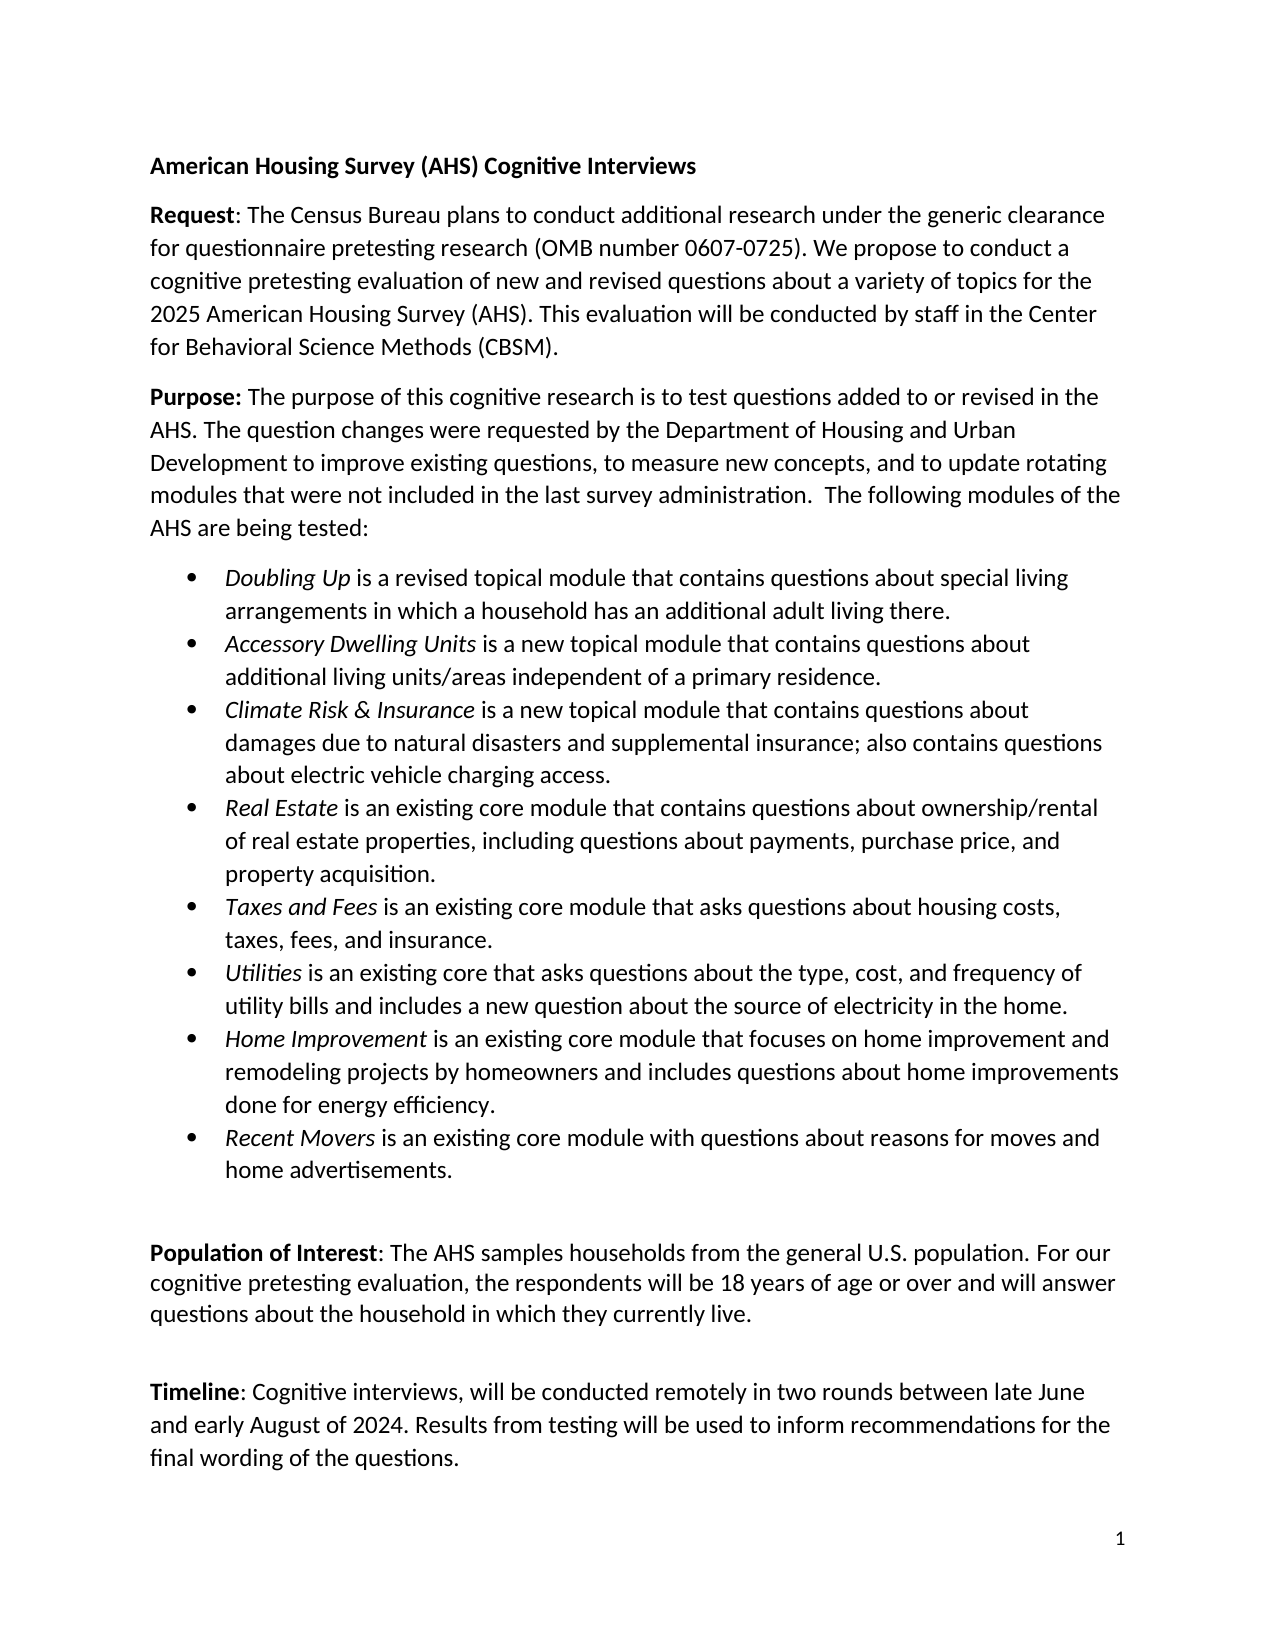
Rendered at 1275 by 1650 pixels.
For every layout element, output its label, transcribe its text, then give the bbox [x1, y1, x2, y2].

list Utilities is an existing core that asks questions about the type, cost, and frequency of utility bills and includes a new question about the source of electricity in the home. [187, 957, 1125, 1021]
list Taxes and Fees is an existing core module that asks questions about housing costs, taxes, fees, and insurance. [187, 891, 1125, 955]
text Timeline: Cognitive interviews, will be conducted remotely in two rounds between late June and early August of 2024. Results from testing will be used to inform recommendations for the final wording of the questions. [150, 1376, 1125, 1472]
list Real Estate is an existing core module that contains questions about ownership/rental of real estate properties, including questions about payments, purchase price, and property acquisition. [187, 792, 1125, 889]
text American Housing Survey (AHS) Cognitive Interviews [150, 150, 1125, 181]
list Climate Risk & Insurance is a new topical module that contains questions about damages due to natural disasters and supplemental insurance; also contains questions about electric vehicle charging access. [187, 694, 1125, 790]
text Purpose: The purpose of this cognitive research is to test questions added to or revised in the AHS. The question changes were requested by the Department of Housing and Urban Development to improve existing questions, to measure new concepts, and to update rotating modules that were not included in the last survey administration. The following modules of the AHS are being tested: [150, 381, 1125, 543]
list Accessory Dwelling Units is a new topical module that contains questions about additional living units/areas independent of a primary residence. [187, 628, 1125, 691]
text Population of Interest: The AHS samples households from the general U.S. population. For our cognitive pretesting evaluation, the respondents will be 18 years of age or over and will answer questions about the household in which they currently live. [150, 1237, 1125, 1329]
list Recent Movers is an existing core module with questions about reasons for moves and home advertisements. [187, 1122, 1125, 1185]
text Request: The Census Bureau plans to conduct additional research under the generic clearance for questionnaire pretesting research (OMB number 0607-0725). We propose to conduct a cognitive pretesting evaluation of new and revised questions about a variety of topics for the 2025 American Housing Survey (AHS). This evaluation will be conducted by staff in the Center for Behavioral Science Methods (CBSM). [150, 199, 1125, 362]
list Home Improvement is an existing core module that focuses on home improvement and remodeling projects by homeowners and includes questions about home improvements done for energy efficiency. [187, 1023, 1125, 1119]
list Doubling Up is a revised topical module that contains questions about special living arrangements in which a household has an additional adult living there. [187, 562, 1125, 626]
